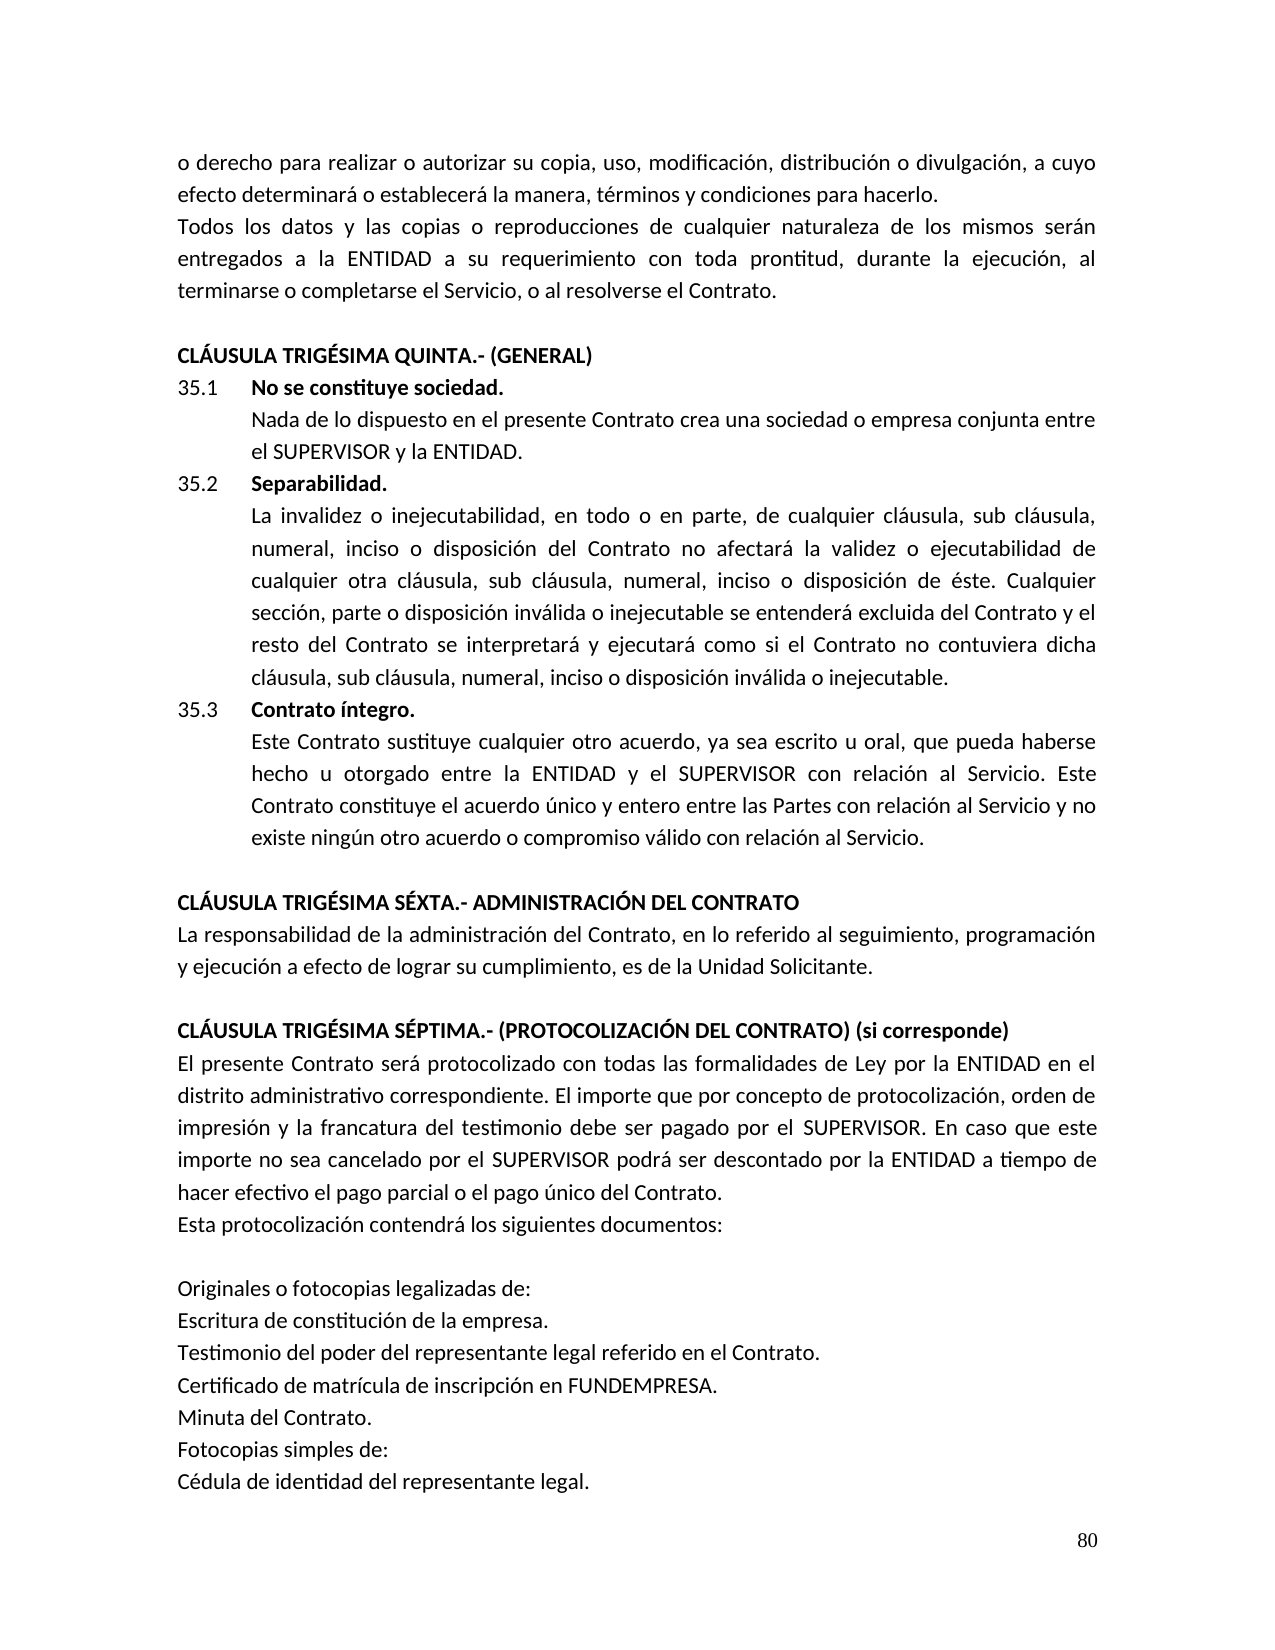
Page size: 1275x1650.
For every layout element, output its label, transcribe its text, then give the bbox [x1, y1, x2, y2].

text Escritura de constitución de la empresa. [177, 1306, 1098, 1334]
text Nada de lo dispuesto en el presente Contrato crea una sociedad o empresa conjunta entre el SUPERVISOR y la ENTIDAD. [251, 405, 1098, 465]
text Todos los datos y las copias o reproducciones de cualquier naturaleza de los mismos serán entregados a la ENTIDAD a su requerimiento con toda prontitud, durante la ejecución, al terminarse o completarse el Servicio, o al resolverse el Contrato. [177, 212, 1098, 304]
text El presente Contrato será protocolizado con todas las formalidades de Ley por la ENTIDAD en el distrito administrativo correspondiente. El importe que por concepto de protocolización, orden de impresión y la francatura del testimonio debe ser pagado por el SUPERVISOR. En caso que este importe no sea cancelado por el SUPERVISOR podrá ser descontado por la ENTIDAD a tiempo de hacer efectivo el pago parcial o el pago único del Contrato. [177, 1049, 1098, 1206]
text CLÁUSULA TRIGÉSIMA SÉPTIMA.- (PROTOCOLIZACIÓN DEL CONTRATO) (si corresponde) [177, 1017, 1098, 1045]
text La invalidez o inejecutabilidad, en todo o en parte, de cualquier cláusula, sub cláusula, numeral, inciso o disposición del Contrato no afectará la validez o ejecutabilidad de cualquier otra cláusula, sub cláusula, numeral, inciso o disposición de éste. Cualquier sección, parte o disposición inválida o inejecutable se entenderá excluida del Contrato y el resto del Contrato se interpretará y ejecutará como si el Contrato no contuviera dicha cláusula, sub cláusula, numeral, inciso o disposición inválida o inejecutable. [251, 502, 1098, 691]
text Originales o fotocopias legalizadas de: [177, 1274, 1098, 1302]
text Fotocopias simples de: [177, 1435, 1098, 1463]
text Testimonio del poder del representante legal referido en el Contrato. [177, 1338, 1098, 1367]
text Minuta del Contrato. [177, 1403, 1098, 1431]
text 35.1 No se constituye sociedad. [177, 373, 1098, 401]
text CLÁUSULA TRIGÉSIMA QUINTA.- (GENERAL) [177, 341, 1098, 369]
text CLÁUSULA TRIGÉSIMA SÉXTA.- ADMINISTRACIÓN DEL CONTRATO [177, 888, 1098, 916]
text La responsabilidad de la administración del Contrato, en lo referido al seguimiento, programación y ejecución a efecto de lograr su cumplimiento, es de la Unidad Solicitante. [177, 920, 1098, 980]
text Este Contrato sustituye cualquier otro acuerdo, ya sea escrito u oral, que pueda haberse hecho u otorgado entre la ENTIDAD y el SUPERVISOR con relación al Servicio. Este Contrato constituye el acuerdo único y entero entre las Partes con relación al Servicio y no existe ningún otro acuerdo o compromiso válido con relación al Servicio. [251, 727, 1098, 852]
text Cédula de identidad del representante legal. [177, 1467, 1098, 1495]
text Esta protocolización contendrá los siguientes documentos: [177, 1210, 1098, 1238]
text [177, 148, 1098, 208]
text 35.2 Separabilidad. [177, 469, 1098, 497]
text Certificado de matrícula de inscripción en FUNDEMPRESA. [177, 1371, 1098, 1399]
text 35.3 Contrato íntegro. [177, 695, 1098, 723]
